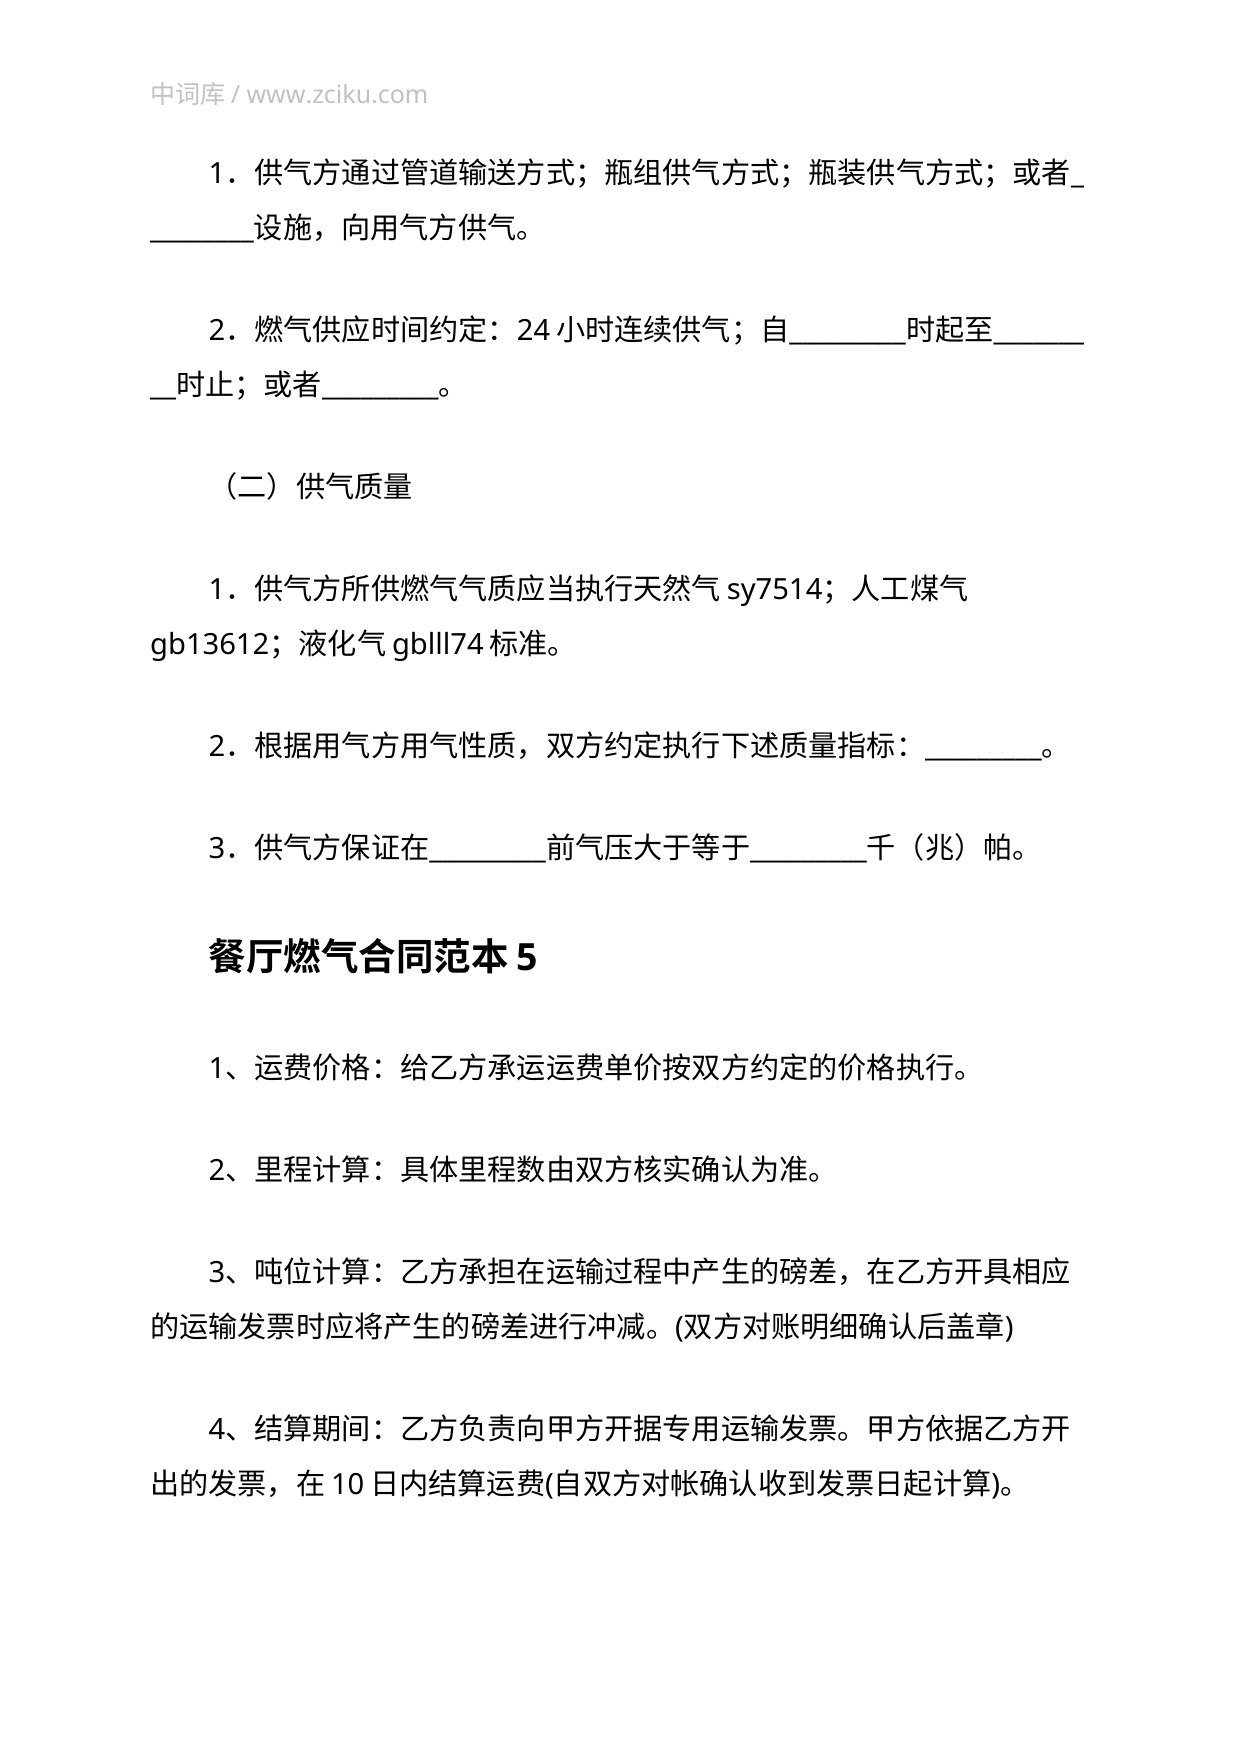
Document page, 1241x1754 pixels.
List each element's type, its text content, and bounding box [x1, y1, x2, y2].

text 4、结算期间：乙方负责向甲方开据专用运输发票。甲方依据乙方开出的发票，在10日内结算运费(自双方对帐确认收到发票日起计算)。 [150, 1405, 1090, 1503]
text 2、里程计算：具体里程数由双方核实确认为准。 [150, 1146, 1090, 1189]
text 餐厅燃气合同范本5 [150, 927, 1090, 981]
text 1、运费价格：给乙方承运运费单价按双方约定的价格执行。 [150, 1044, 1090, 1087]
text 3．供气方保证在_________前气压大于等于_________千（兆）帕。 [150, 825, 1090, 867]
text （二）供气质量 [150, 464, 1090, 506]
text 3、吨位计算：乙方承担在运输过程中产生的磅差，在乙方开具相应的运输发票时应将产生的磅差进行冲减。(双方对账明细确认后盖章) [150, 1248, 1090, 1346]
text 1．供气方所供燃气气质应当执行天然气sy7514；人工煤气gb13612；液化气gblll74标准。 [150, 566, 1090, 663]
text 1．供气方通过管道输送方式；瓶组供气方式；瓶装供气方式；或者_________设施，向用气方供气。 [150, 150, 1090, 247]
text 2．燃气供应时间约定：24小时连续供气；自_________时起至_________时止；或者_________。 [150, 307, 1090, 404]
text 2．根据用气方用气性质，双方约定执行下述质量指标：_________。 [150, 723, 1090, 765]
